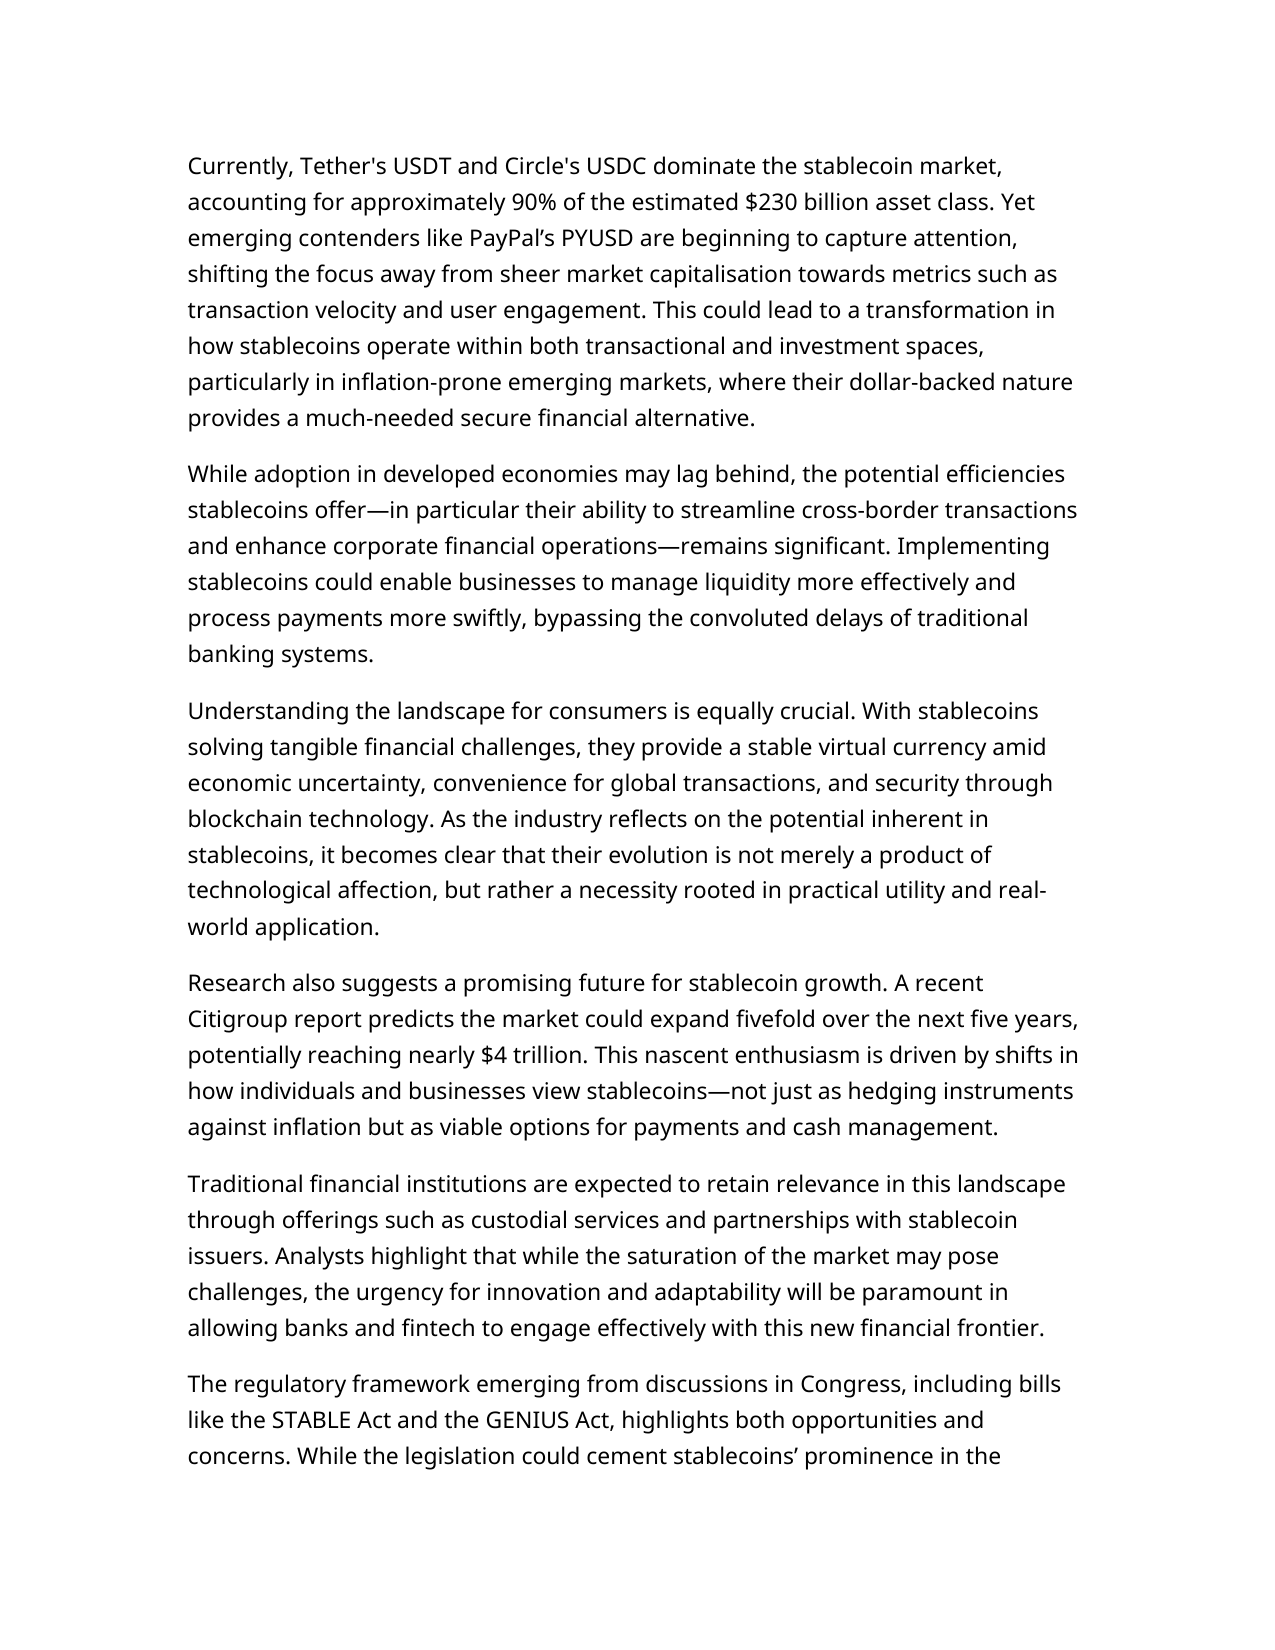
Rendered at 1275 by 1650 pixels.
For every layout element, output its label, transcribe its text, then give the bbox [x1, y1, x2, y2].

text While adoption in developed economies may lag behind, the potential efficiencies stablecoins offer—in particular their ability to streamline cross-border transactions and enhance corporate financial operations—remains significant. Implementing stablecoins could enable businesses to manage liquidity more effectively and process payments more swiftly, bypassing the convoluted delays of traditional banking systems. [187, 458, 1087, 669]
text Traditional financial institutions are expected to retain relevance in this landscape through offerings such as custodial services and partnerships with stablecoin issuers. Analysts highlight that while the saturation of the market may pose challenges, the urgency for innovation and adaptability will be paramount in allowing banks and fintech to engage effectively with this new financial frontier. [187, 1168, 1087, 1343]
text Research also suggests a promising future for stablecoin growth. A recent Citigroup report predicts the market could expand fivefold over the next five years, potentially reaching nearly $4 trillion. This nascent enthusiasm is driven by shifts in how individuals and businesses view stablecoins—not just as hedging instruments against inflation but as viable options for payments and cash management. [187, 967, 1087, 1142]
text Understanding the landscape for consumers is equally crucial. With stablecoins solving tangible financial challenges, they provide a stable virtual currency amid economic uncertainty, convenience for global transactions, and security through blockchain technology. As the industry reflects on the potential inherent in stablecoins, it becomes clear that their evolution is not merely a product of technological affection, but rather a necessity rooted in practical utility and real-world application. [187, 695, 1087, 942]
text Currently, Tether's USDT and Circle's USDC dominate the stablecoin market, accounting for approximately 90% of the estimated $230 billion asset class. Yet emerging contenders like PayPal’s PYUSD are beginning to capture attention, shifting the focus away from sheer market capitalisation towards metrics such as transaction velocity and user engagement. This could lead to a transformation in how stablecoins operate within both transactional and investment spaces, particularly in inflation-prone emerging markets, where their dollar-backed nature provides a much-needed secure financial alternative. [187, 150, 1087, 433]
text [187, 1368, 1087, 1471]
